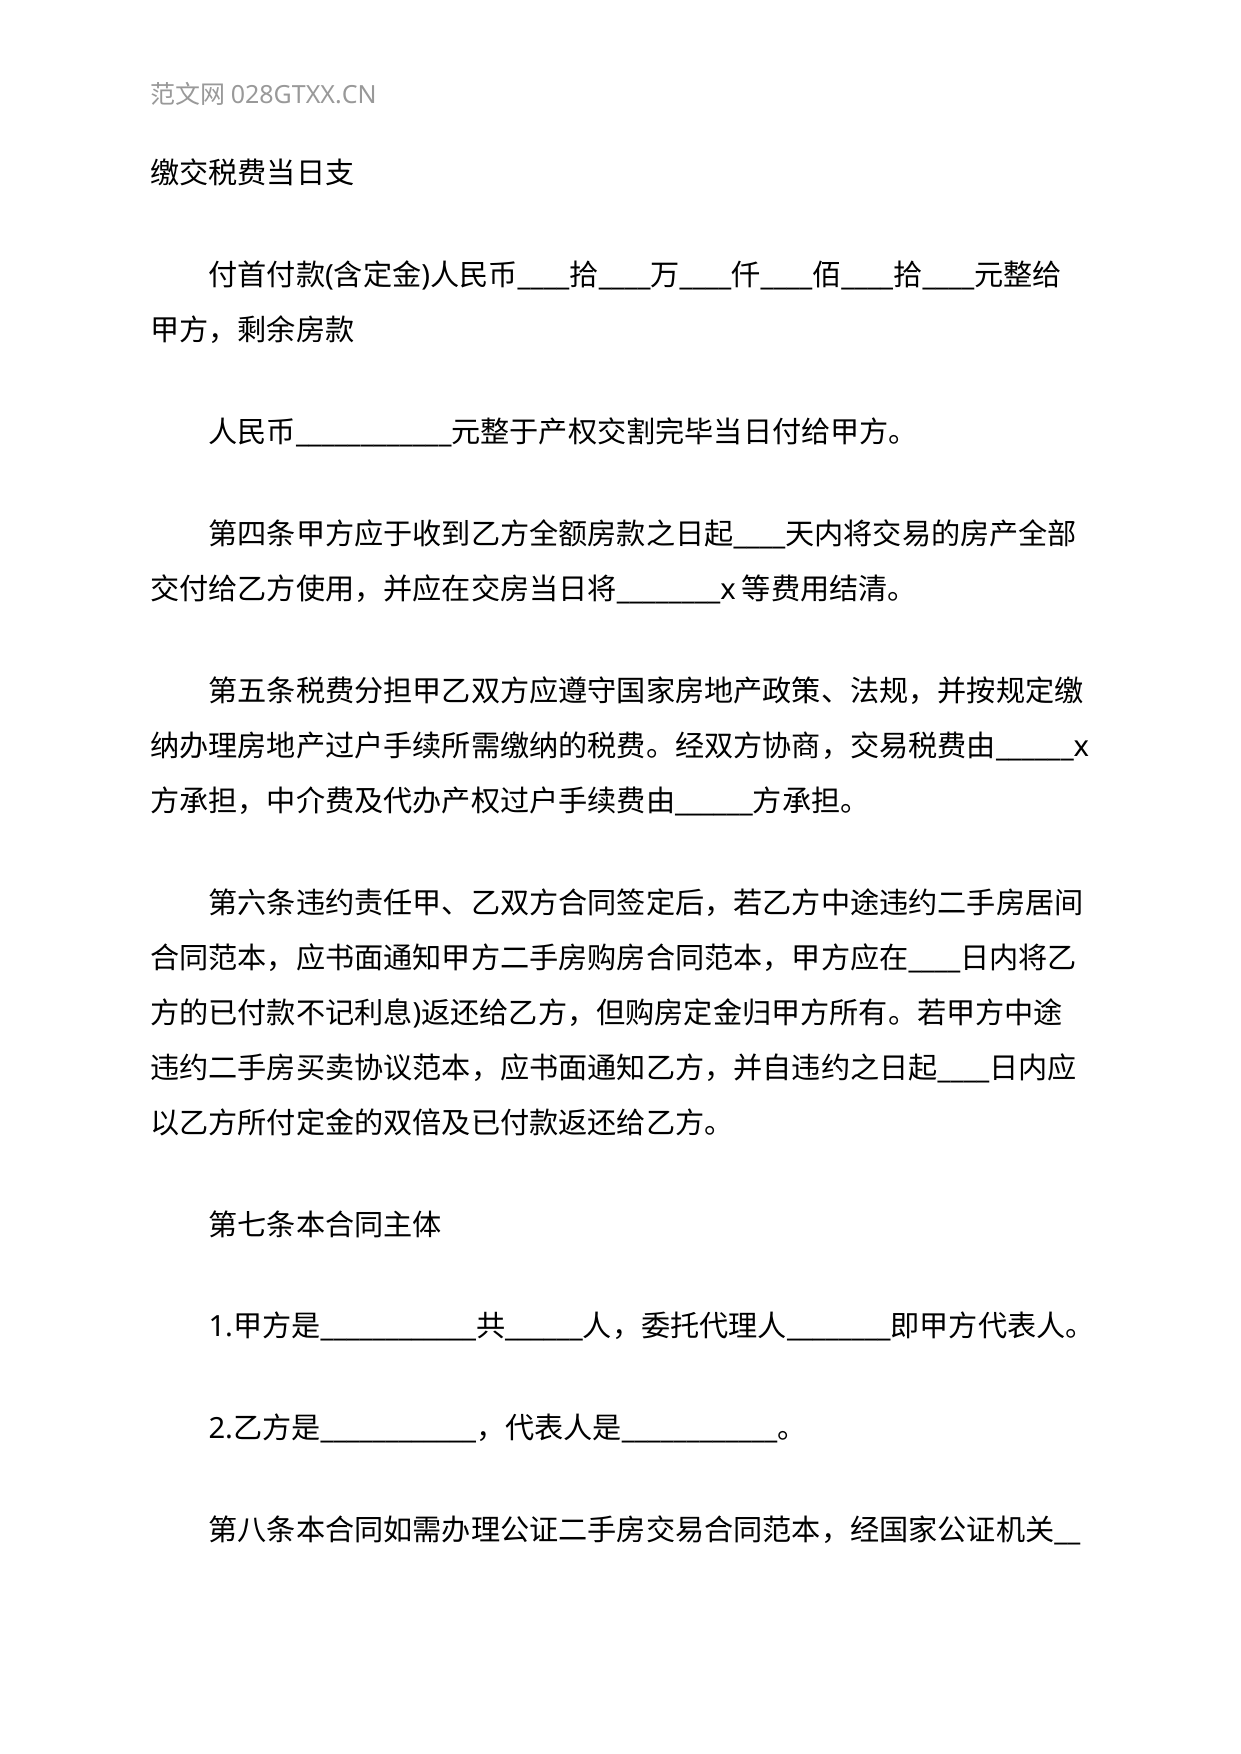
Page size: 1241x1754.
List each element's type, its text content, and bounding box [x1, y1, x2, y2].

text 第七条本合同主体 [150, 1201, 1090, 1243]
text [150, 150, 1090, 192]
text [150, 1507, 1090, 1549]
text 第六条违约责任甲、乙双方合同签定后，若乙方中途违约二手房居间合同范本，应书面通知甲方二手房购房合同范本，甲方应在____日内将乙方的已付款不记利息)返还给乙方，但购房定金归甲方所有。若甲方中途违约二手房买卖协议范本，应书面通知乙方，并自违约之日起____日内应以乙方所付定金的双倍及已付款返还给乙方。 [150, 879, 1090, 1142]
text 付首付款(含定金)人民币____拾____万____仟____佰____拾____元整给甲方，剩余房款 [150, 252, 1090, 349]
text 第五条税费分担甲乙双方应遵守国家房地产政策、法规，并按规定缴纳办理房地产过户手续所需缴纳的税费。经双方协商，交易税费由______x方承担，中介费及代办产权过户手续费由______方承担。 [150, 667, 1090, 820]
text 第四条甲方应于收到乙方全额房款之日起____天内将交易的房产全部交付给乙方使用，并应在交房当日将________x等费用结清。 [150, 511, 1090, 608]
text 1.甲方是____________共______人，委托代理人________即甲方代表人。 [150, 1303, 1090, 1345]
text 2.乙方是____________，代表人是____________。 [150, 1405, 1090, 1447]
text 人民币____________元整于产权交割完毕当日付给甲方。 [150, 408, 1090, 451]
